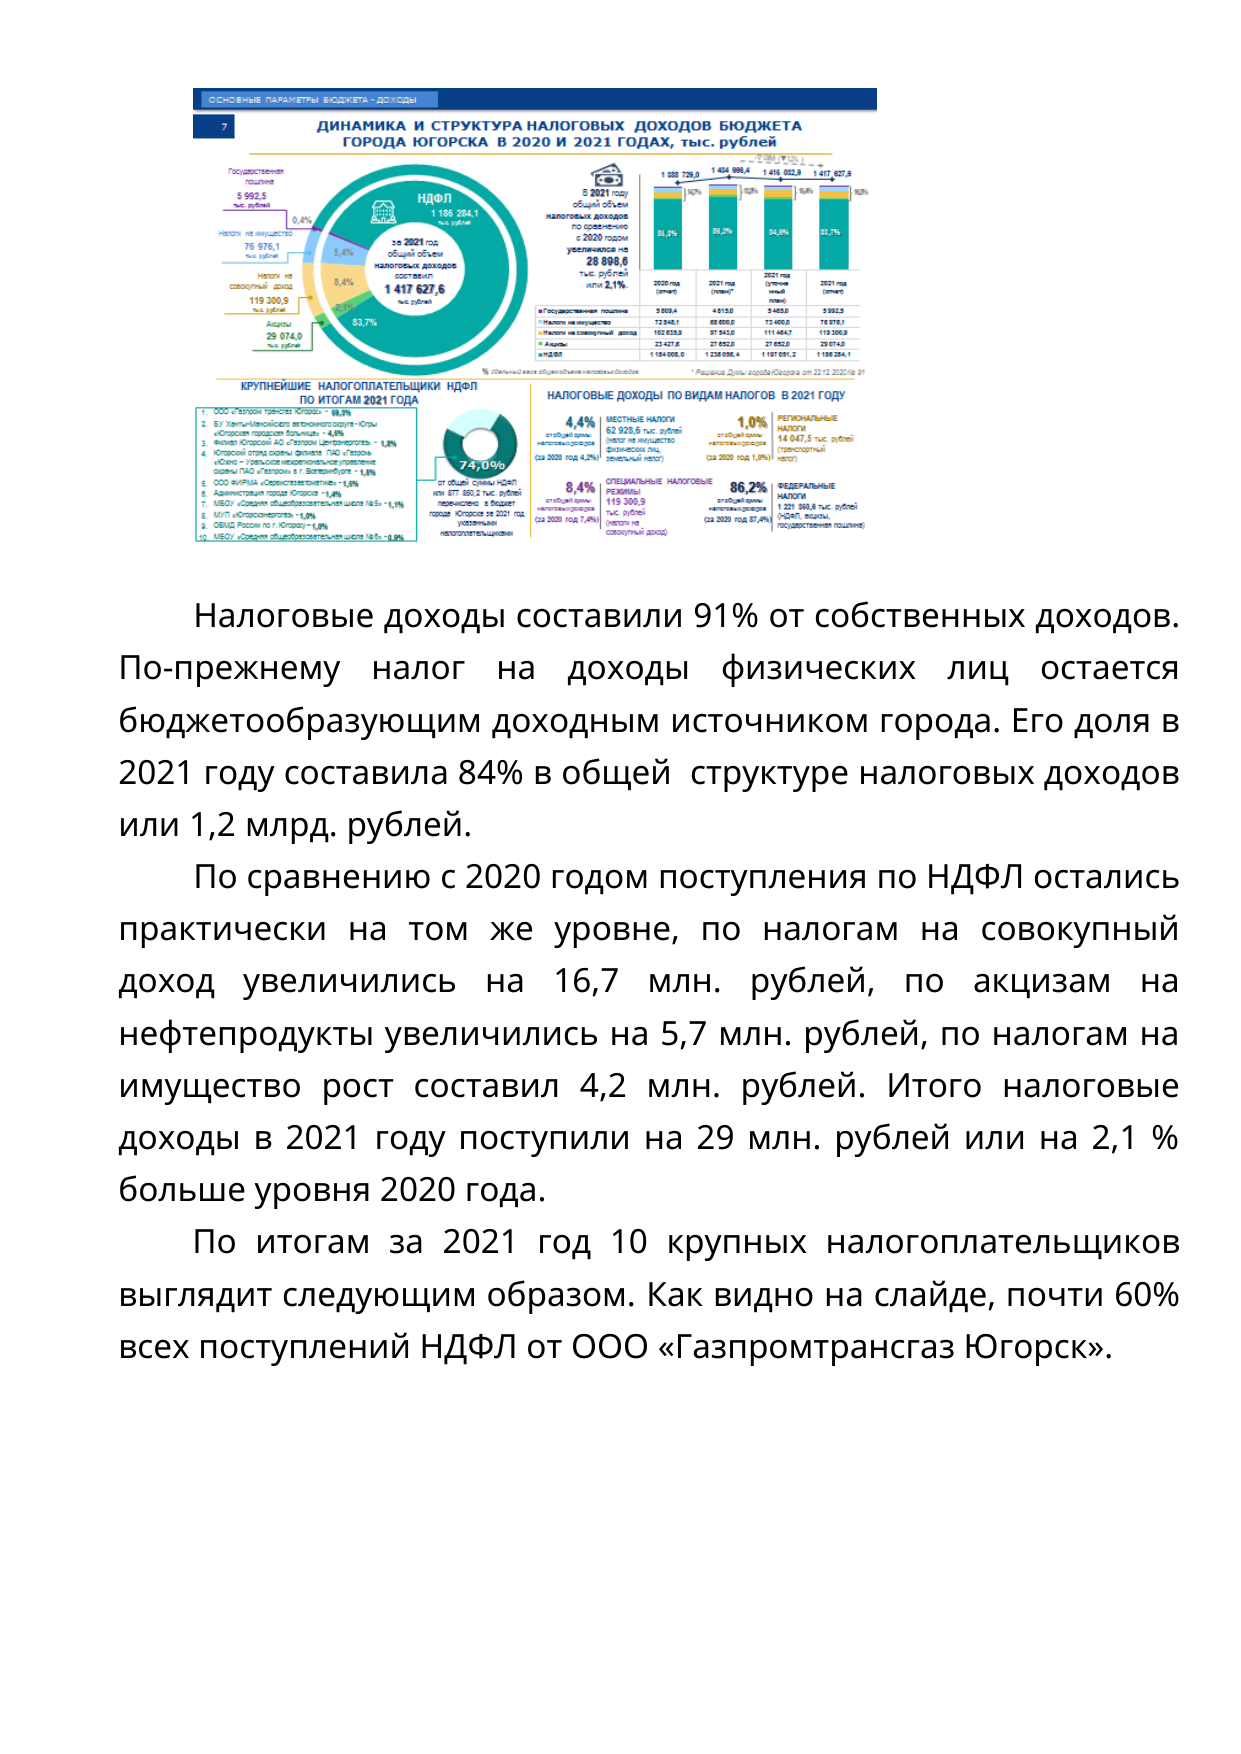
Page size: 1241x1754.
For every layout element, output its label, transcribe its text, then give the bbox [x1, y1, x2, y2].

text По сравнению с 2020 годом поступления по НДФЛ остались практически на том же уровне, по налогам на совокупный доход увеличились на 16,7 млн. рублей, по акцизам на нефтепродукты увеличились на 5,7 млн. рублей, по налогам на имущество рост составил 4,2 млн. рублей. Итого налоговые доходы в 2021 году поступили на 29 млн. рублей или на 2,1 % больше уровня 2020 года. [118, 853, 1181, 1211]
text По итогам за 2021 год 10 крупных налогоплательщиков выглядит следующим образом. Как видно на слайде, почти 60% всех поступлений НДФЛ от ООО «Газпромтрансгаз Югорск». [118, 1218, 1181, 1368]
picture [193, 88, 877, 544]
text Налоговые доходы составили 91% от собственных доходов. По-прежнему налог на доходы физических лиц остается бюджетообразующим доходным источником города. Его доля в 2021 году составила 84% в общей структуре налоговых доходов или 1,2 млрд. рублей. [118, 592, 1181, 846]
